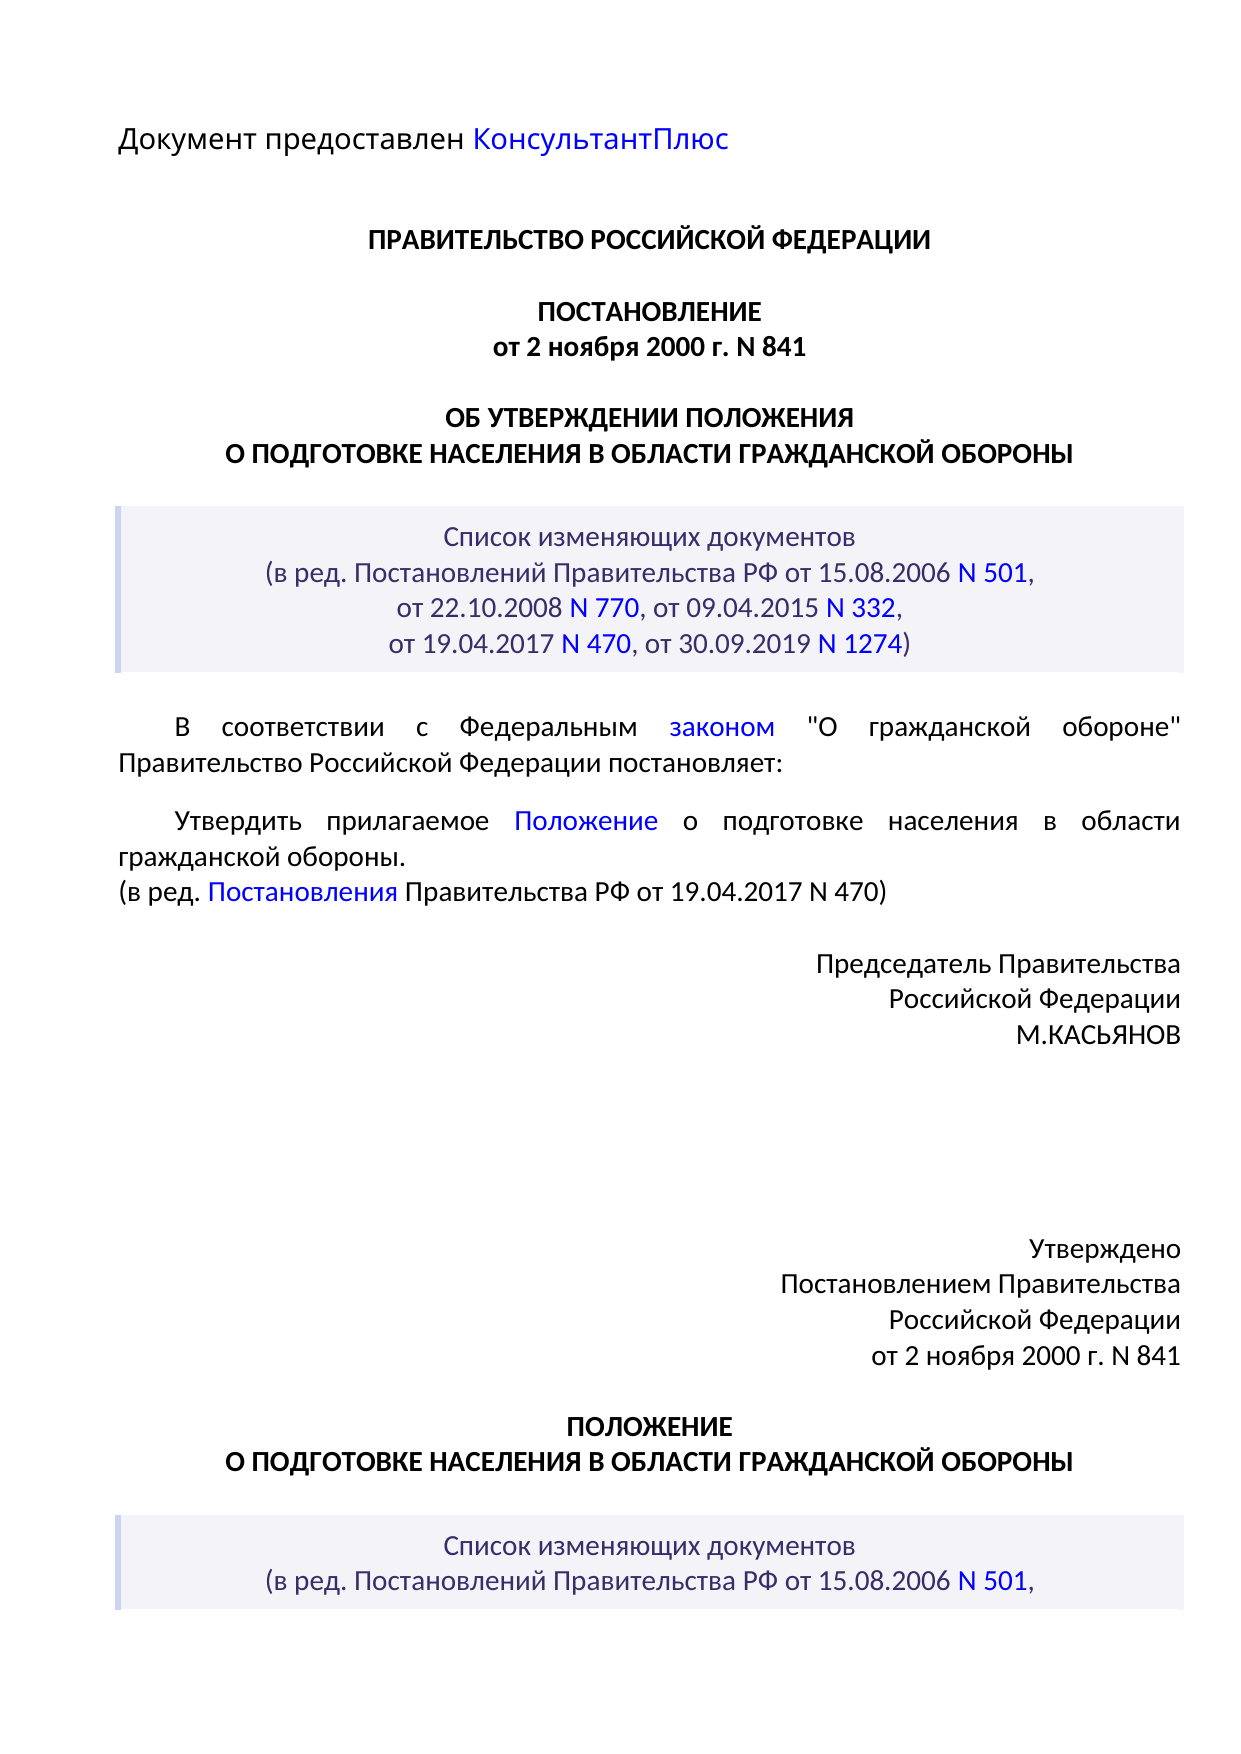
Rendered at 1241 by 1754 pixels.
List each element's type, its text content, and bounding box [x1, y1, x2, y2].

text О ПОДГОТОВКЕ НАСЕЛЕНИЯ В ОБЛАСТИ ГРАЖДАНСКОЙ ОБОРОНЫ [118, 1443, 1181, 1479]
text Утвердить прилагаемое Положение о подготовке населения в области гражданской обороны. [118, 802, 1181, 873]
text Председатель Правительства [118, 945, 1181, 980]
text Постановлением Правительства [118, 1265, 1181, 1301]
text Российской Федерации [118, 980, 1181, 1016]
text ПОЛОЖЕНИЕ [118, 1408, 1181, 1443]
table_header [121, 1515, 1178, 1609]
text О ПОДГОТОВКЕ НАСЕЛЕНИЯ В ОБЛАСТИ ГРАЖДАНСКОЙ ОБОРОНЫ [118, 435, 1181, 471]
text М.КАСЬЯНОВ [118, 1016, 1181, 1052]
text Документ предоставлен КонсультантПлюс [118, 118, 1181, 186]
text (в ред. Постановления Правительства РФ от 19.04.2017 N 470) [118, 873, 1181, 909]
text ПРАВИТЕЛЬСТВО РОССИЙСКОЙ ФЕДЕРАЦИИ [118, 221, 1181, 257]
text от 2 ноября 2000 г. N 841 [118, 328, 1181, 364]
text ОБ УТВЕРЖДЕНИИ ПОЛОЖЕНИЯ [118, 399, 1181, 435]
text В соответствии с Федеральным законом "О гражданской обороне" Правительство Российской Федерации постановляет: [118, 708, 1181, 779]
text ПОСТАНОВЛЕНИЕ [118, 293, 1181, 328]
text Утверждено [118, 1230, 1181, 1265]
text от 2 ноября 2000 г. N 841 [118, 1337, 1181, 1372]
text Российской Федерации [118, 1301, 1181, 1337]
